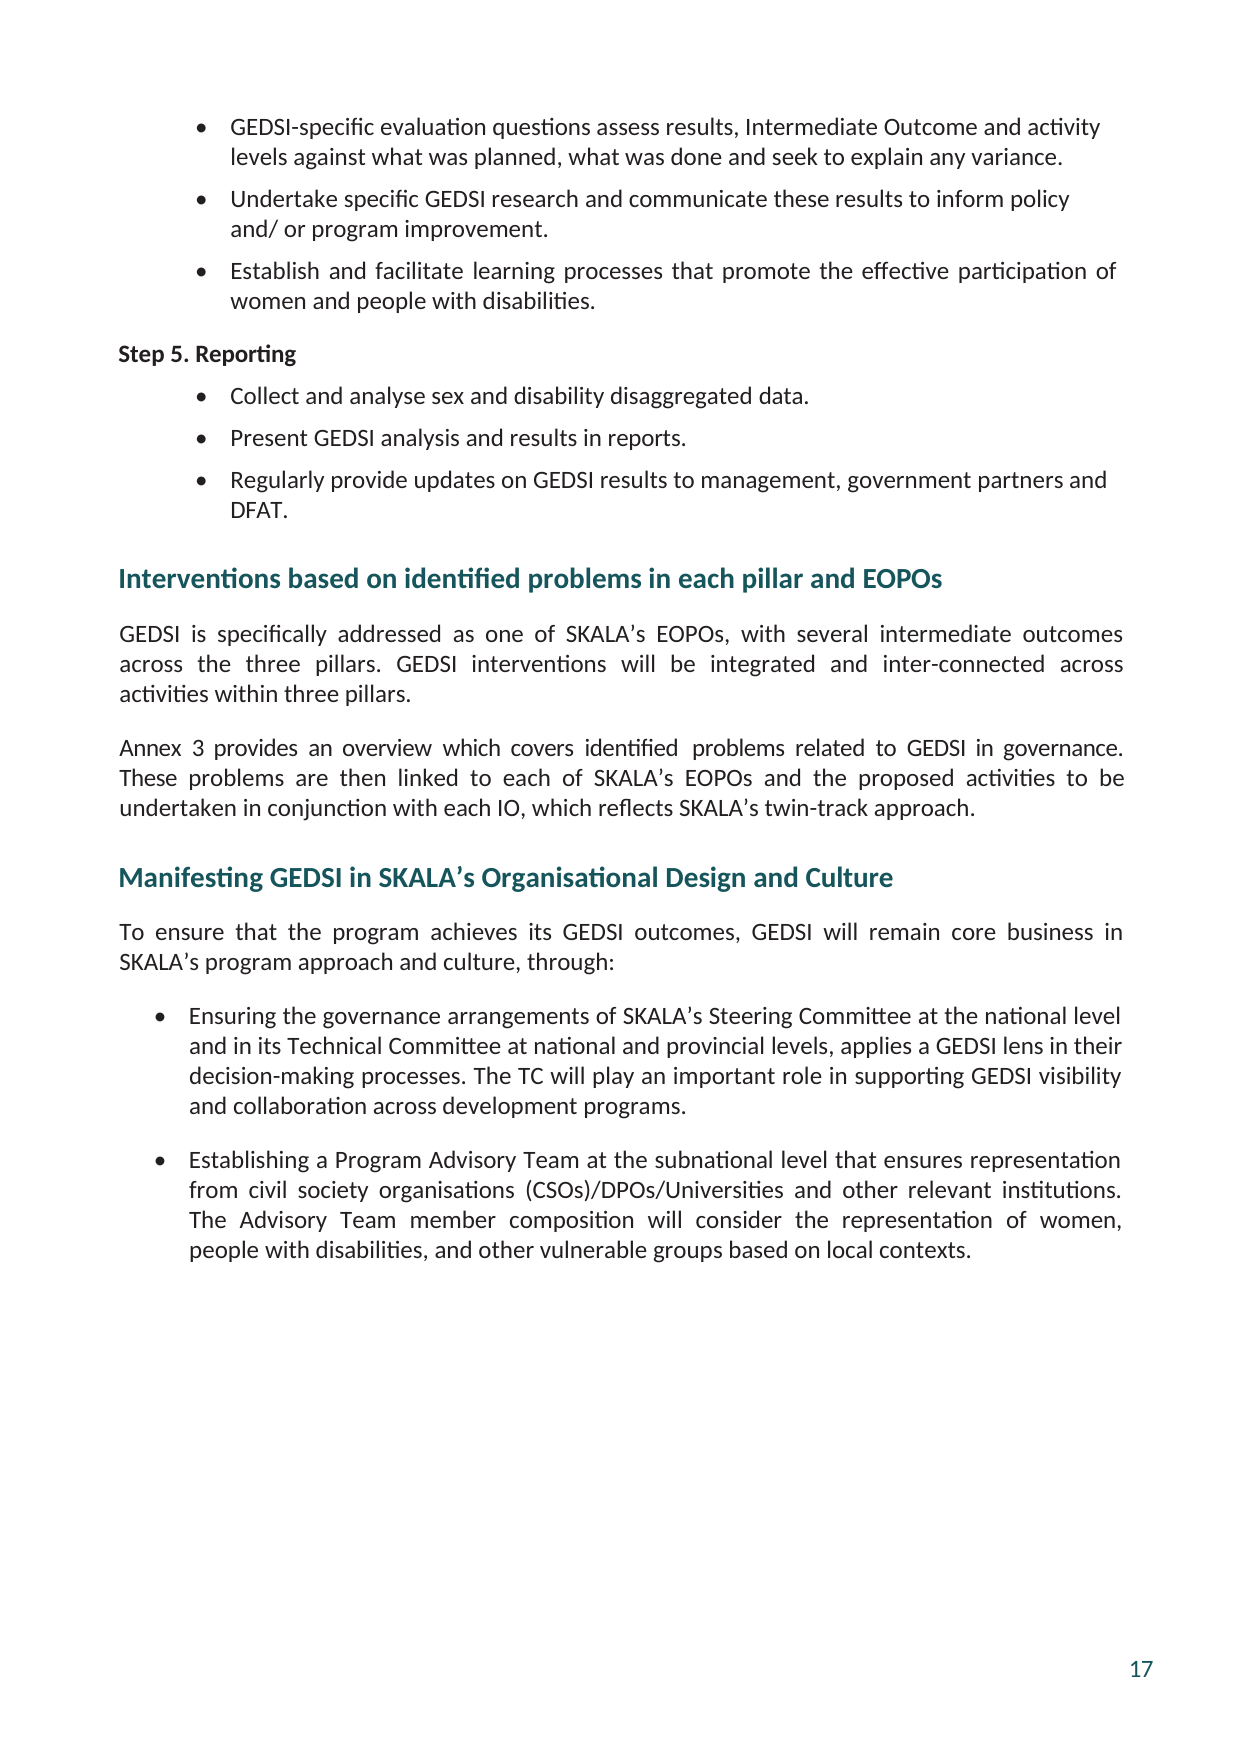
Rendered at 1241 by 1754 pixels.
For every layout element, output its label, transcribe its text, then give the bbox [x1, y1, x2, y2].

subtitle Manifesting GEDSI in SKALA’s Organisational Design and Culture [118, 859, 1171, 894]
list Present GEDSI analysis and results in reports. [195, 422, 1171, 453]
text GEDSI is specifically addressed as one of SKALA’s EOPOs, with several intermediate outcomes across the three pillars. GEDSI interventions will be integrated and inter-connected across activities within three pillars. [119, 619, 1123, 709]
list Undertake specific GEDSI research and communicate these results to inform policy and/ or program improvement. [195, 183, 1123, 243]
list Collect and analyse sex and disability disaggregated data. [195, 380, 1171, 411]
list Establishing a Program Advisory Team at the subnational level that ensures representation from civil society organisations (CSOs)/DPOs/Universities and other relevant institutions. The Advisory Team member composition will consider the representation of women, people with disabilities, and other vulnerable groups based on local contexts. [153, 1144, 1123, 1264]
text To ensure that the program achieves its GEDSI outcomes, GEDSI will remain core business in SKALA’s program approach and culture, through: [119, 917, 1123, 977]
list Ensuring the governance arrangements of SKALA’s Steering Committee at the national level and in its Technical Committee at national and provincial levels, applies a GEDSI lens in their decision-making processes. The TC will play an important role in supporting GEDSI visibility and collaboration across development programs. [153, 1001, 1123, 1120]
list GEDSI-specific evaluation questions assess results, Intermediate Outcome and activity levels against what was planned, what was done and seek to explain any variance. [195, 112, 1122, 172]
subtitle Step 5. Reporting [118, 339, 1171, 369]
text Annex 3 provides an overview which covers identified problems related to GEDSI in governance. These problems are then linked to each of SKALA’s EOPOs and the proposed activities to be undertaken in conjunction with each IO, which reflects SKALA’s twin-track approach. [119, 733, 1124, 822]
list Regularly provide updates on GEDSI results to management, government partners and DFAT. [195, 464, 1122, 524]
list Establish and facilitate learning processes that promote the effective participation of women and people with disabilities. [195, 255, 1122, 315]
subtitle Interventions based on identified problems in each pillar and EOPOs [118, 561, 1171, 596]
